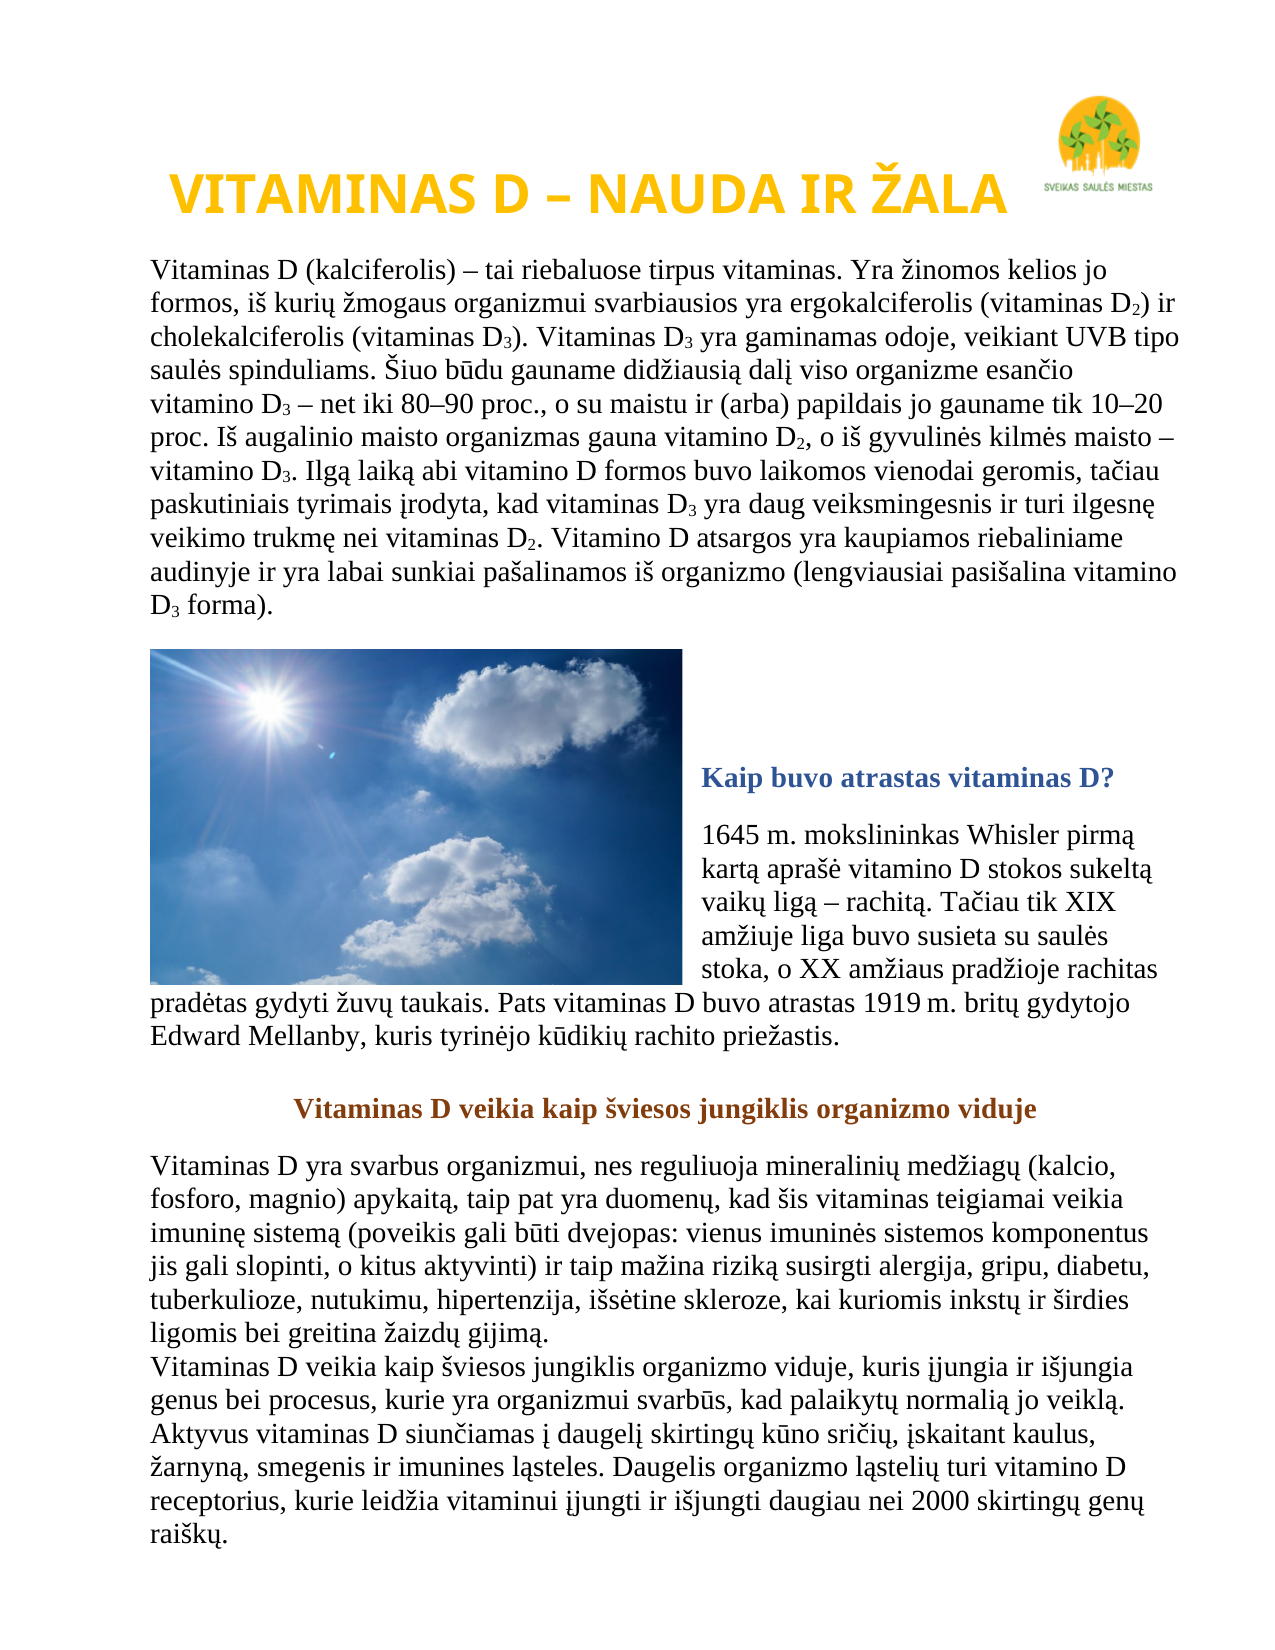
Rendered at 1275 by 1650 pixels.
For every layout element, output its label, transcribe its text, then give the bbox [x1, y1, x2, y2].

text 1645 m. mokslininkas Whisler pirmą kartą aprašė vitamino D stokos sukeltą vaikų ligą – rachitą. Tačiau tik XIX amžiuje liga buvo susieta su saulės stoka, o XX amžiaus pradžioje rachitas pradėtas gydyti žuvų taukais. Pats vitaminas D buvo atrastas 1919 m. britų gydytojo Edward Mellanby, kuris tyrinėjo kūdikių rachito priežastis. [150, 817, 1181, 1052]
text VITAMINAS D – NAUDA IR ŽALA [150, 74, 1181, 229]
text Vitaminas D veikia kaip šviesos jungiklis organizmo viduje [150, 1076, 1181, 1124]
text Vitaminas D yra svarbus organizmui, nes reguliuoja mineralinių medžiagų (kalcio, fosforo, magnio) apykaitą, taip pat yra duomenų, kad šis vitaminas teigiamai veikia imuninę sistemą (poveikis gali būti dvejopas: vienus imuninės sistemos komponentus jis gali slopinti, o kitus aktyvinti) ir taip mažina riziką susirgti alergija, gripu, diabetu, tuberkulioze, nutukimu, hipertenzija, išsėtine skleroze, kai kuriomis inkstų ir širdies ligomis bei greitina žaizdų gijimą. [150, 1148, 1181, 1349]
text Vitaminas D (kalciferolis) – tai riebaluose tirpus vitaminas. Yra žinomos kelios jo formos, iš kurių žmogaus organizmui svarbiausios yra ergokalciferolis (vitaminas D2) ir cholekalciferolis (vitaminas D3). Vitaminas D3 yra gaminamas odoje, veikiant UVB tipo saulės spinduliams. Šiuo būdu gauname didžiausią dalį viso organizme esančio vitamino D3 – net iki 80–90 proc., o su maistu ir (arba) papildais jo gauname tik 10–20 proc. Iš augalinio maisto organizmas gauna vitamino D2, o iš gyvulinės kilmės maisto – vitamino D3. Ilgą laiką abi vitamino D formos buvo laikomos vienodai geromis, tačiau paskutiniais tyrimais įrodyta, kad vitaminas D3 yra daug veiksmingesnis ir turi ilgesnę veikimo trukmę nei vitaminas D2. Vitamino D atsargos yra kaupiamos riebaliniame audinyje ir yra labai sunkiai pašalinamos iš organizmo (lengviausiai pasišalina vitamino D3 forma). [150, 252, 1181, 621]
picture [1036, 73, 1163, 214]
text Vitaminas D veikia kaip šviesos jungiklis organizmo viduje, kuris įjungia ir išjungia genus bei procesus, kurie yra organizmui svarbūs, kad palaikytų normalią jo veiklą. Aktyvus vitaminas D siunčiamas į daugelį skirtingų kūno sričių, įskaitant kaulus, žarnyną, smegenis ir imunines ląsteles. Daugelis organizmo ląstelių turi vitamino D receptorius, kurie leidžia vitaminui įjungti ir išjungti daugiau nei 2000 skirtingų genų raiškų. [150, 1349, 1181, 1550]
text Kaip buvo atrastas vitaminas D? [683, 745, 1181, 794]
picture [150, 649, 683, 985]
